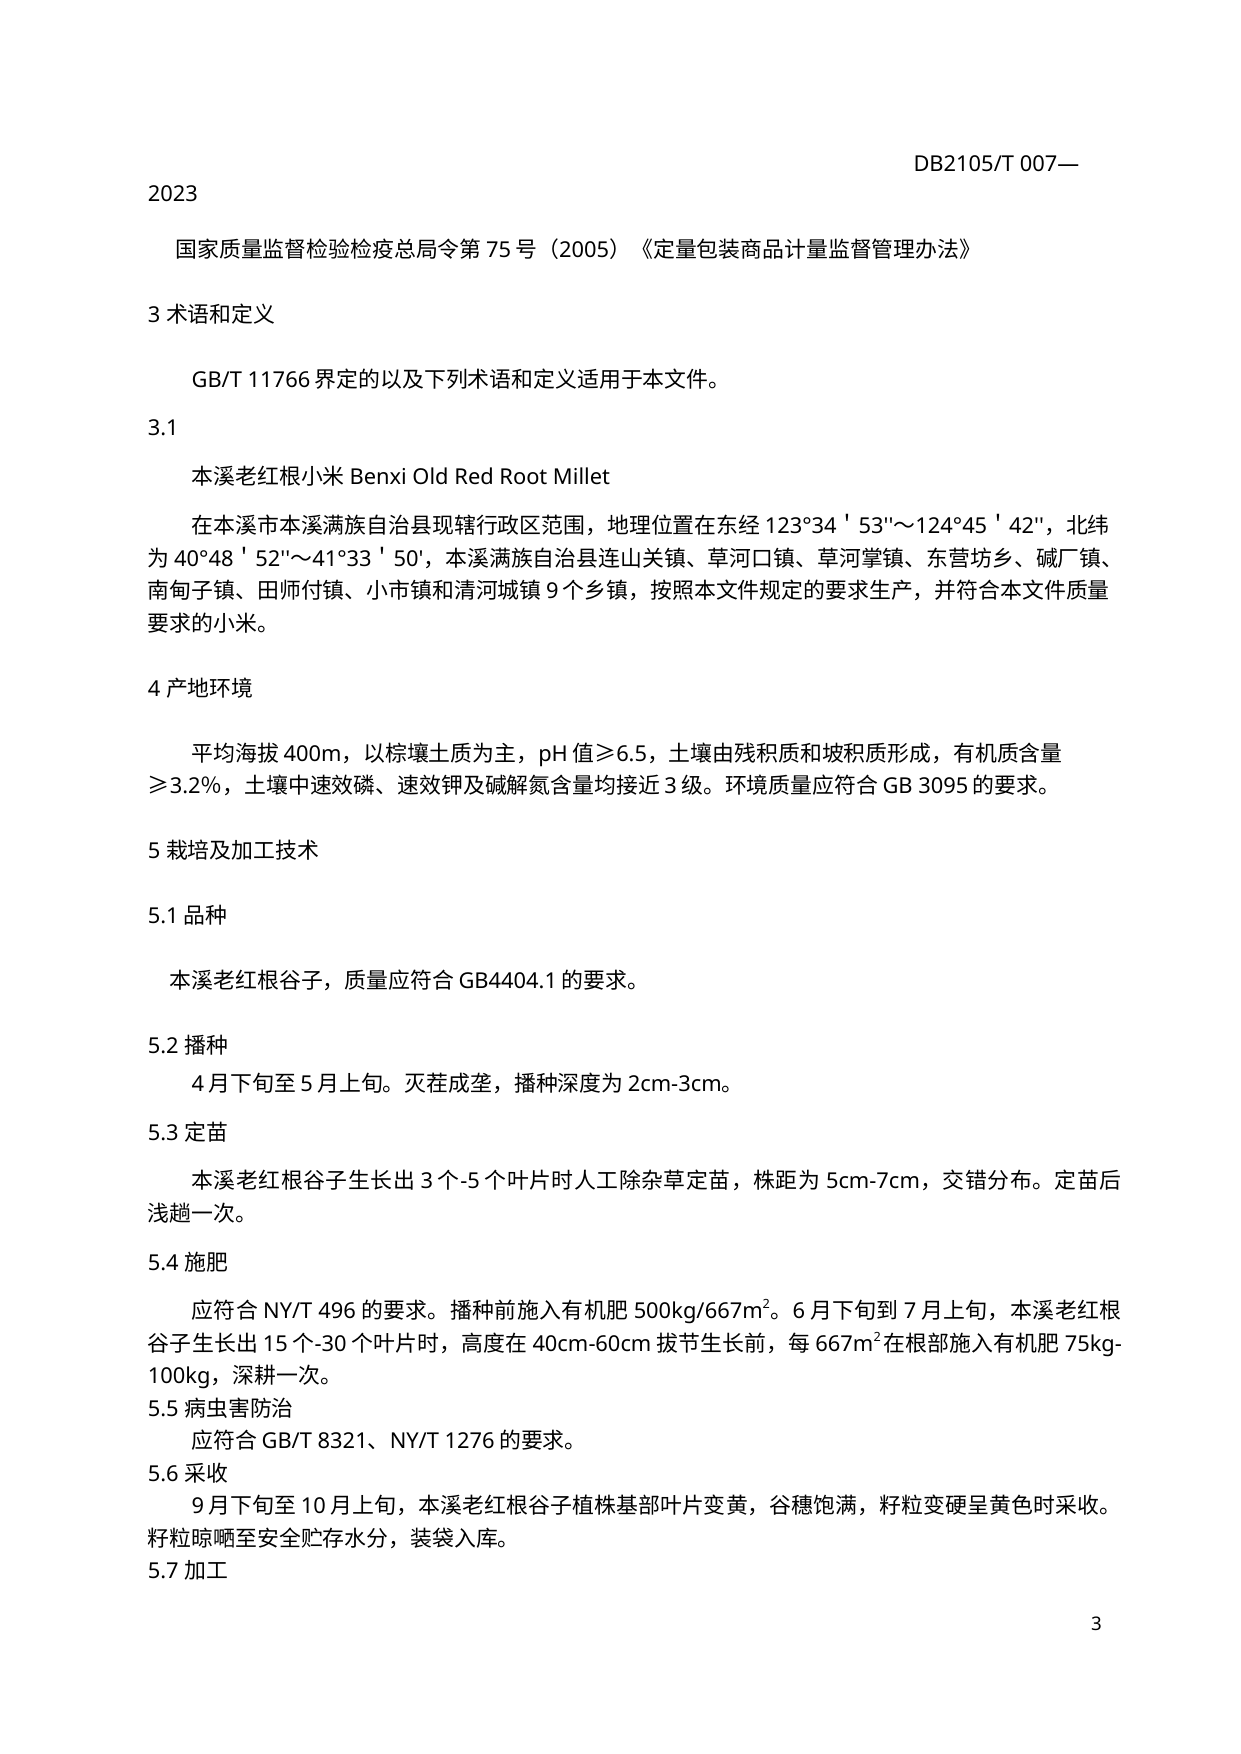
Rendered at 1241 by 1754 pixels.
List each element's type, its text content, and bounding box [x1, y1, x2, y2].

list 5.3 定苗 [148, 1114, 1122, 1147]
list 4月下旬至5月上旬。灭茬成垄，播种深度为2cm-3cm。 [148, 1066, 1122, 1098]
list 5 栽培及加工技术 [148, 833, 1122, 865]
list 本溪老红根谷子，质量应符合GB4404.1的要求。 [148, 963, 1122, 995]
text 5.7 加工 [148, 1553, 1122, 1586]
list 3.1 [148, 410, 1122, 443]
text GB/T 11766界定的以及下列术语和定义适用于本文件。 [148, 361, 1122, 394]
text 本溪老红根谷子生长出3个-5个叶片时人工除杂草定苗，株距为5cm-7cm，交错分布。定苗后浅趟一次。 [148, 1163, 1122, 1228]
text 应符合NY/T 496的要求。播种前施入有机肥500kg/667m2。6月下旬到7月上旬，本溪老红根谷子生长出15个-30个叶片时，高度在40cm-60cm拔节生长前，每667m2在根部施入有机肥75kg-100kg，深耕一次。 [148, 1293, 1122, 1391]
text 应符合GB/T 8321、NY/T 1276的要求。 [148, 1423, 1122, 1456]
text 5.6 采收 [148, 1456, 1122, 1488]
text 9月下旬至10月上旬，本溪老红根谷子植株基部叶片变黄，谷穗饱满，籽粒变硬呈黄色时采收。籽粒晾嗮至安全贮存水分，装袋入库。 [148, 1488, 1122, 1553]
list 5.4 施肥 [148, 1244, 1122, 1277]
list 在本溪市本溪满族自治县现辖行政区范围，地理位置在东经123°34＇53''～124°45＇42''，北纬为40°48＇52''～41°33＇50'，本溪满族自治县连山关镇、草河口镇、草河掌镇、东营坊乡、碱厂镇、南甸子镇、田师付镇、小市镇和清河城镇9个乡镇，按照本文件规定的要求生产，并符合本文件质量要求的小米。 [148, 508, 1122, 638]
list 4 产地环境 [148, 670, 1122, 703]
list 5.2 播种 [148, 1028, 1122, 1060]
list 5.1品种 [148, 898, 1122, 930]
list 3 术语和定义 [148, 296, 1122, 329]
list 本溪老红根小米 Benxi Old Red Root Millet [148, 459, 1122, 492]
text 国家质量监督检验检疫总局令第75号（2005）《定量包装商品计量监督管理办法》 [148, 231, 1122, 264]
list 平均海拔400m，以棕壤土质为主，pH值≥6.5，土壤由残积质和坡积质形成，有机质含量≥3.2％，土壤中速效磷、速效钾及碱解氮含量均接近3级。环境质量应符合GB 3095的要求。 [148, 735, 1122, 800]
text 5.5 病虫害防治 [148, 1391, 1122, 1423]
